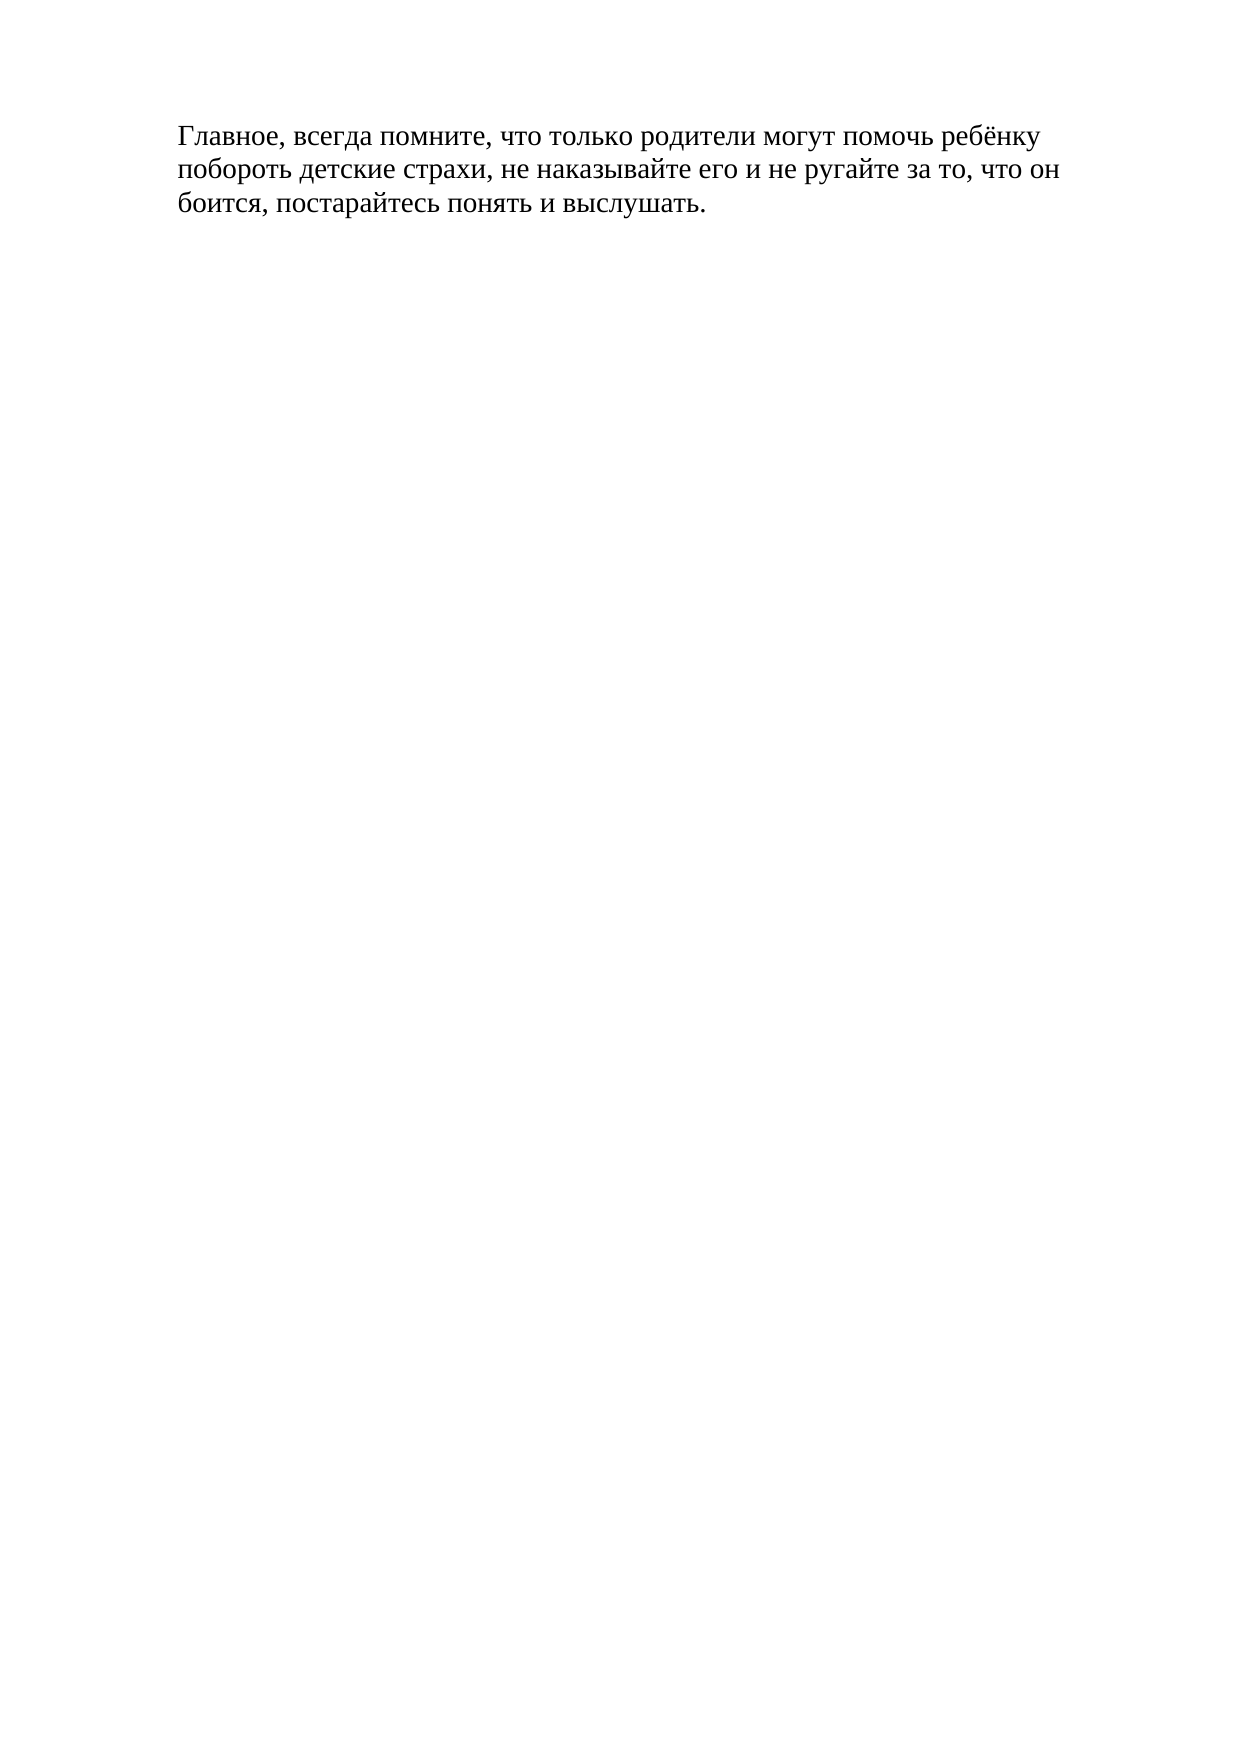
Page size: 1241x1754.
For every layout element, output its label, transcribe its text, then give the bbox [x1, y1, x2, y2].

text Главное, всегда помните, что только родители могут помочь ребёнку побороть детские страхи, не наказывайте его и не ругайте за то, что он боится, постарайтесь понять и выслушать. [177, 118, 1152, 219]
